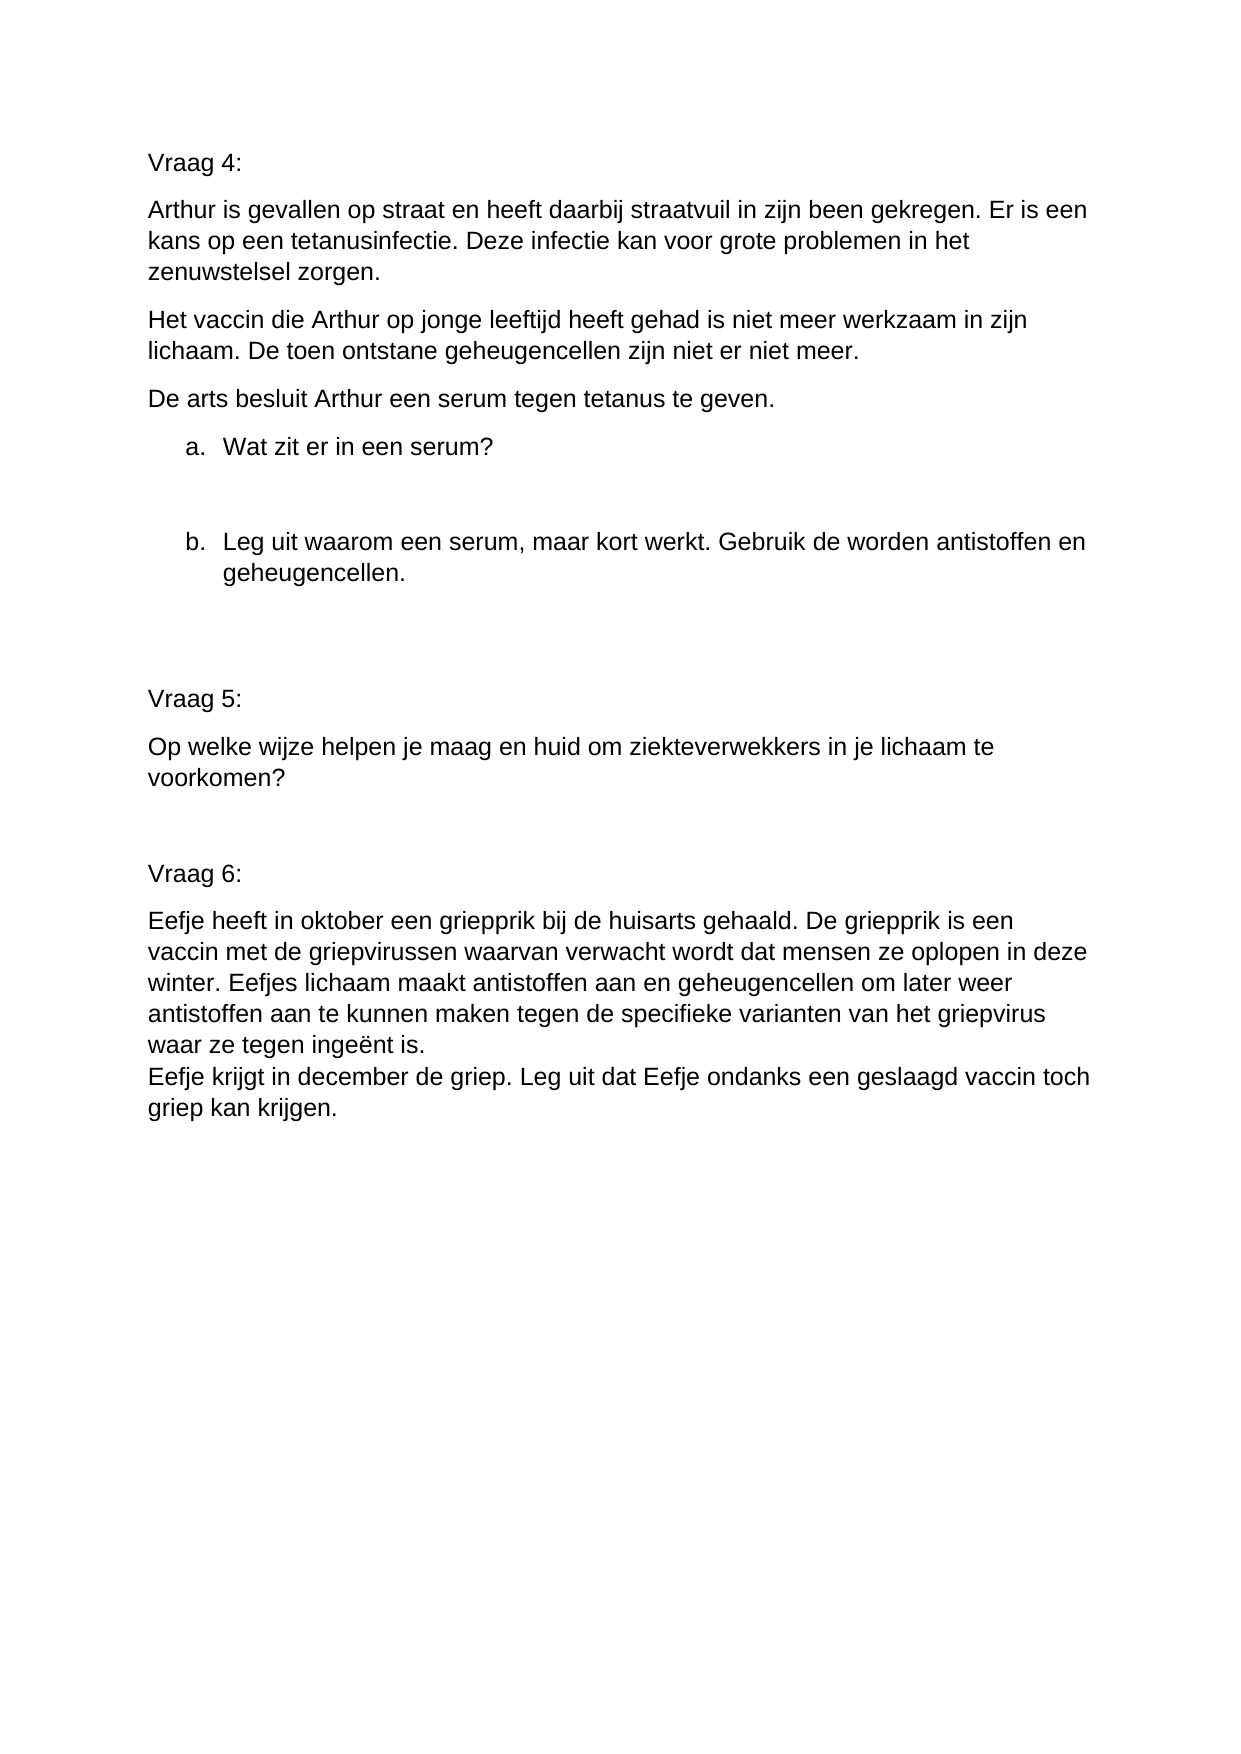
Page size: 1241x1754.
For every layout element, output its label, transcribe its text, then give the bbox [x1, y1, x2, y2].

text De arts besluit Arthur een serum tegen tetanus te geven. [148, 384, 1093, 413]
list Leg uit waarom een serum, maar kort werkt. Gebruik de worden antistoffen en geheugencellen. [185, 527, 1093, 587]
text Op welke wijze helpen je maag en huid om ziekteverwekkers in je lichaam te voorkomen? [148, 732, 1093, 792]
text Eefje heeft in oktober een griepprik bij de huisarts gehaald. De griepprik is een vaccin met de griepvirussen waarvan verwacht wordt dat mensen ze oplopen in deze winter. Eefjes lichaam maakt antistoffen aan en geheugencellen om later weer antistoffen aan te kunnen maken tegen de specifieke varianten van het griepvirus waar ze tegen ingeënt is. Eefje krijgt in december de griep. Leg uit dat Eefje ondanks een geslaagd vaccin toch griep kan krijgen. [148, 906, 1093, 1121]
text Het vaccin die Arthur op jonge leeftijd heeft gehad is niet meer werkzaam in zijn lichaam. De toen ontstane geheugencellen zijn niet er niet meer. [148, 305, 1093, 365]
text Vraag 4: [148, 148, 1093, 176]
text Vraag 6: [148, 859, 1093, 887]
text Vraag 5: [148, 684, 1093, 713]
list Wat zit er in een serum? [185, 432, 1093, 460]
text Arthur is gevallen op straat en heeft daarbij straatvuil in zijn been gekregen. Er is een kans op een tetanusinfectie. Deze infectie kan voor grote problemen in het zenuwstelsel zorgen. [148, 195, 1093, 286]
